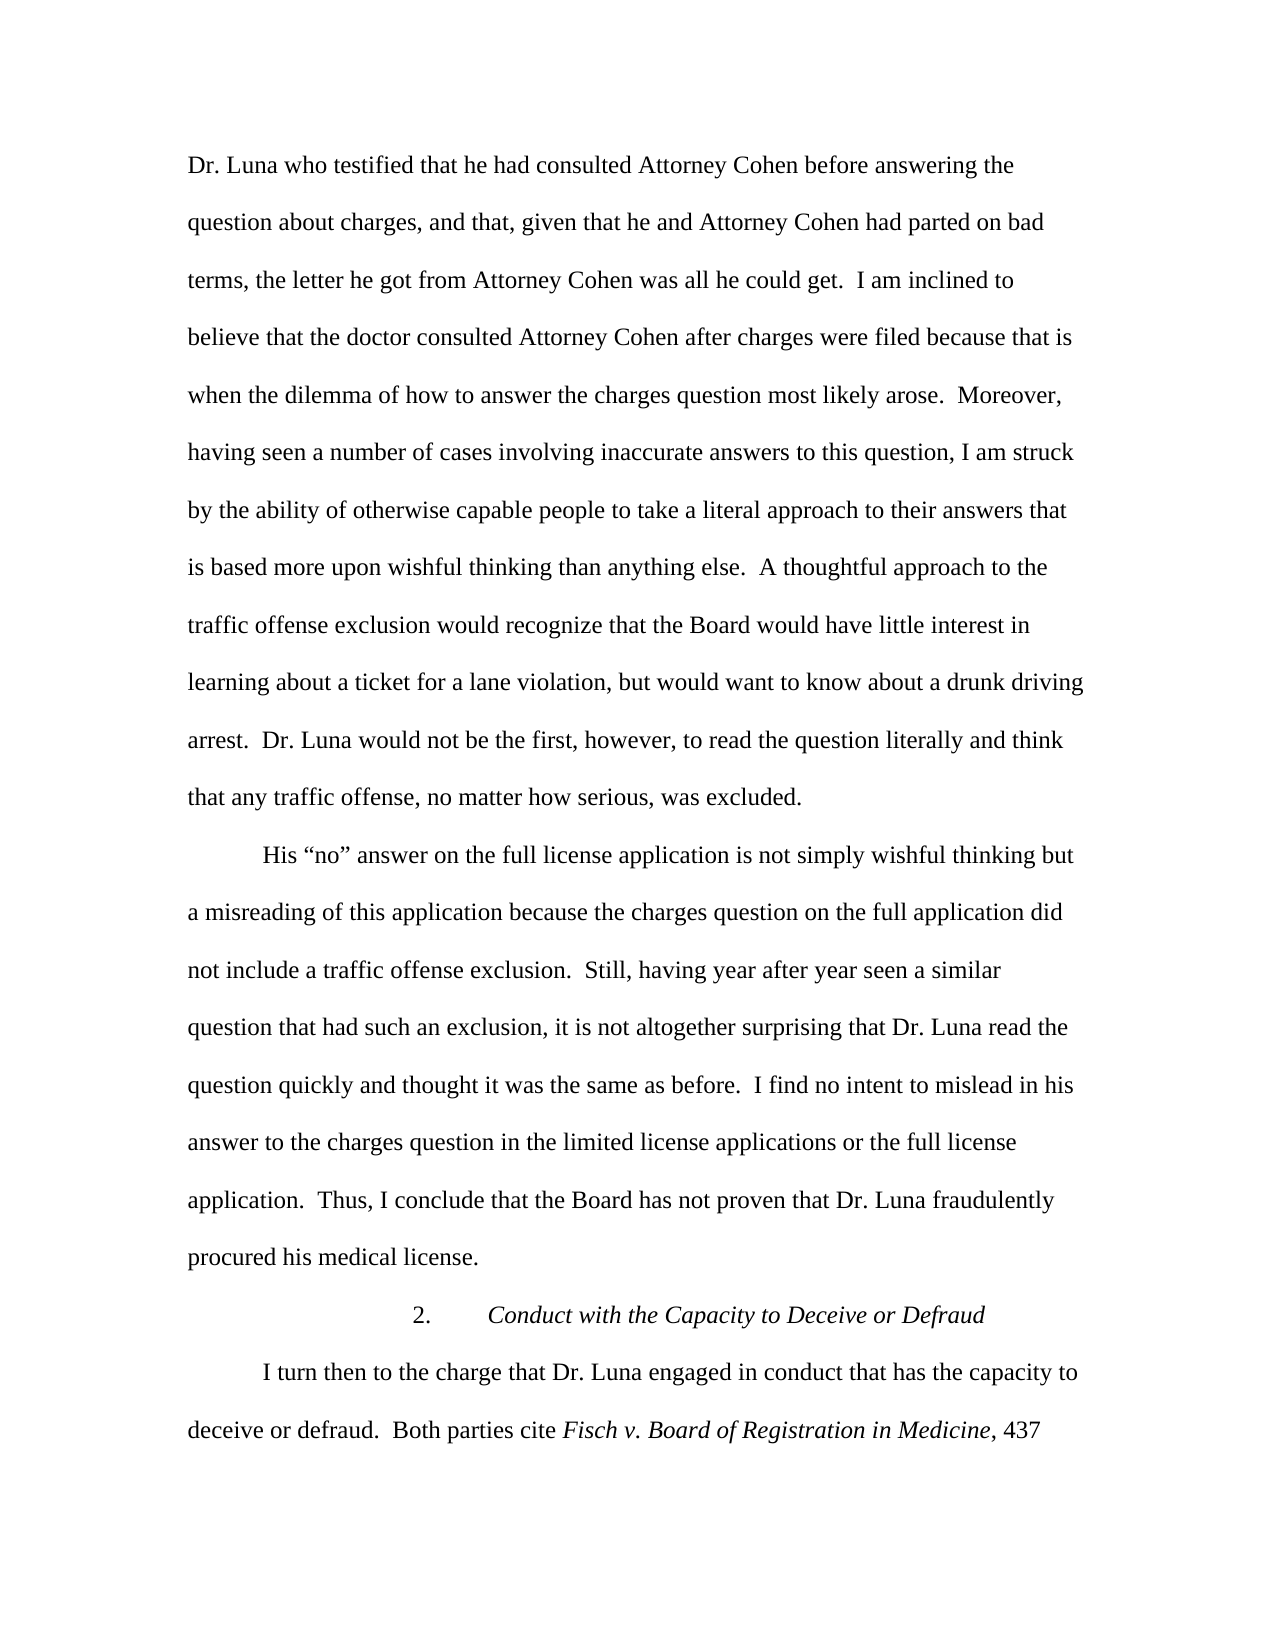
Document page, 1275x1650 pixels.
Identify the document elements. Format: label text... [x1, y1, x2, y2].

text 2. Conduct with the Capacity to Deceive or Defraud [337, 1300, 1087, 1329]
text Dr. Luna first faced the question about whether he had been charged with a criminal offense on a limited license application in 2012. Although the accident happened in 2011, he had not been charged by then, and thus his “no” answer was accurate. The same cannot be said for his “no” answer to the same question on his 2013 and 2014 renewal applications for a limited license as by then he had been charged in Florida with crimes connected to the accident and he knew he had been charged. Dr. Luna testified that he consulted Attorney Cohen about this question and was told that because the question did not seek charges related to traffic offenses and he had been charged only with traffic offenses, he could still validly answer “no.” Reliance on counsel would be sufficient to show lack of intent. See Board of Registration in Medicine v. Bock, Docket No. RM-19-0356, Decision at 6 (Div. of Admin. Law App., June 8, 2021). Attorney Cohen has confirmed in a letter that he advised the doctor about this question, but his letter discussed only the 2012 application, which was completed before charges were filed. The only evidence related to the later applications came from Dr. Luna who testified that he had consulted Attorney Cohen before answering the question about charges, and that, given that he and Attorney Cohen had parted on bad terms, the letter he got from Attorney Cohen was all he could get. I am inclined to believe that the doctor consulted Attorney Cohen after charges were filed because that is when the dilemma of how to answer the charges question most likely arose. Moreover, having seen a number of cases involving inaccurate answers to this question, I am struck by the ability of otherwise capable people to take a literal approach to their answers that is based more upon wishful thinking than anything else. A thoughtful approach to the traffic offense exclusion would recognize that the Board would have little interest in learning about a ticket for a lane violation, but would want to know about a drunk driving arrest. Dr. Luna would not be the first, however, to read the question literally and think that any traffic offense, no matter how serious, was excluded. [187, 150, 1087, 811]
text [187, 1357, 1087, 1444]
text His “no” answer on the full license application is not simply wishful thinking but a misreading of this application because the charges question on the full application did not include a traffic offense exclusion. Still, having year after year seen a similar question that had such an exclusion, it is not altogether surprising that Dr. Luna read the question quickly and thought it was the same as before. I find no intent to mislead in his answer to the charges question in the limited license applications or the full license application. Thus, I conclude that the Board has not proven that Dr. Luna fraudulently procured his medical license. [187, 840, 1087, 1271]
